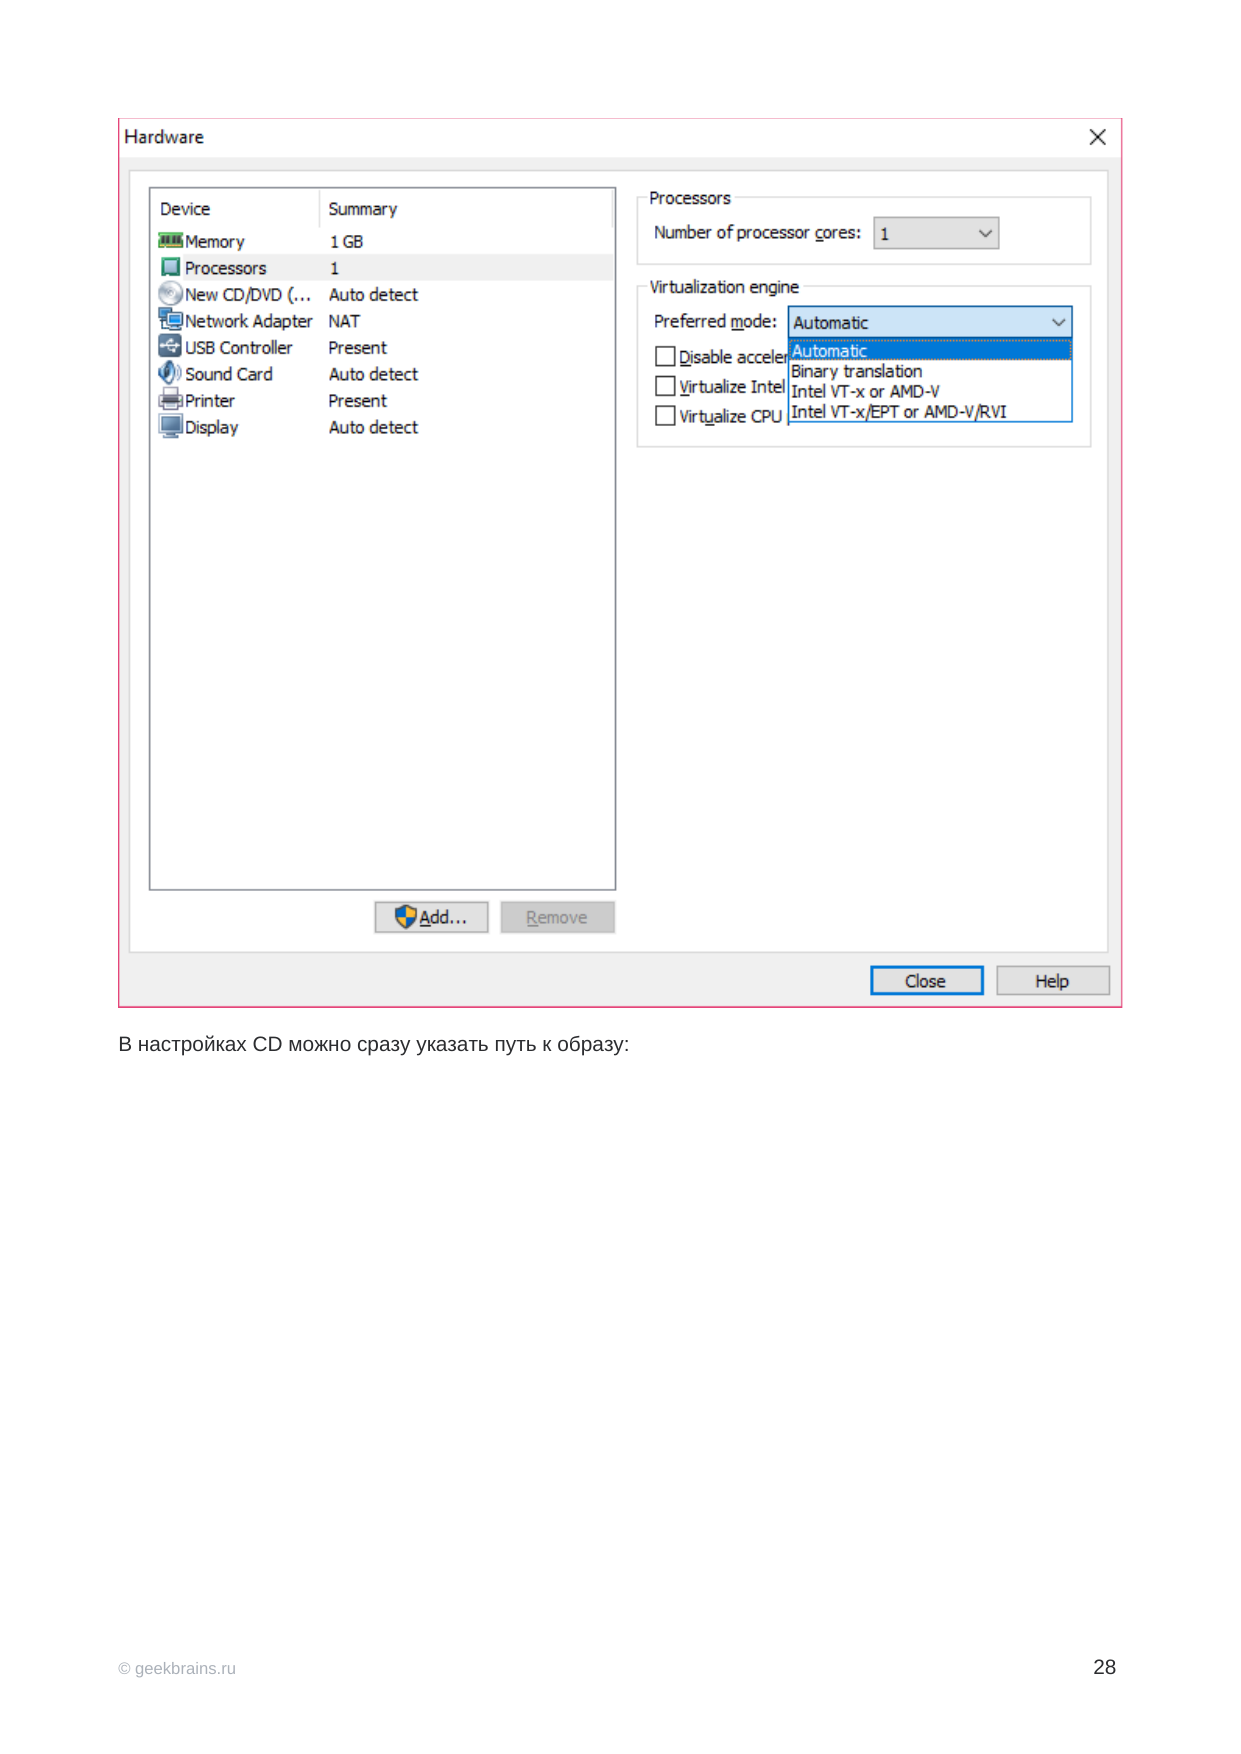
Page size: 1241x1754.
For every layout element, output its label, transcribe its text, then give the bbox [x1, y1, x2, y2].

text В настройках CD можно сразу указать путь к образу: [118, 1032, 1122, 1056]
picture [118, 118, 1123, 1008]
